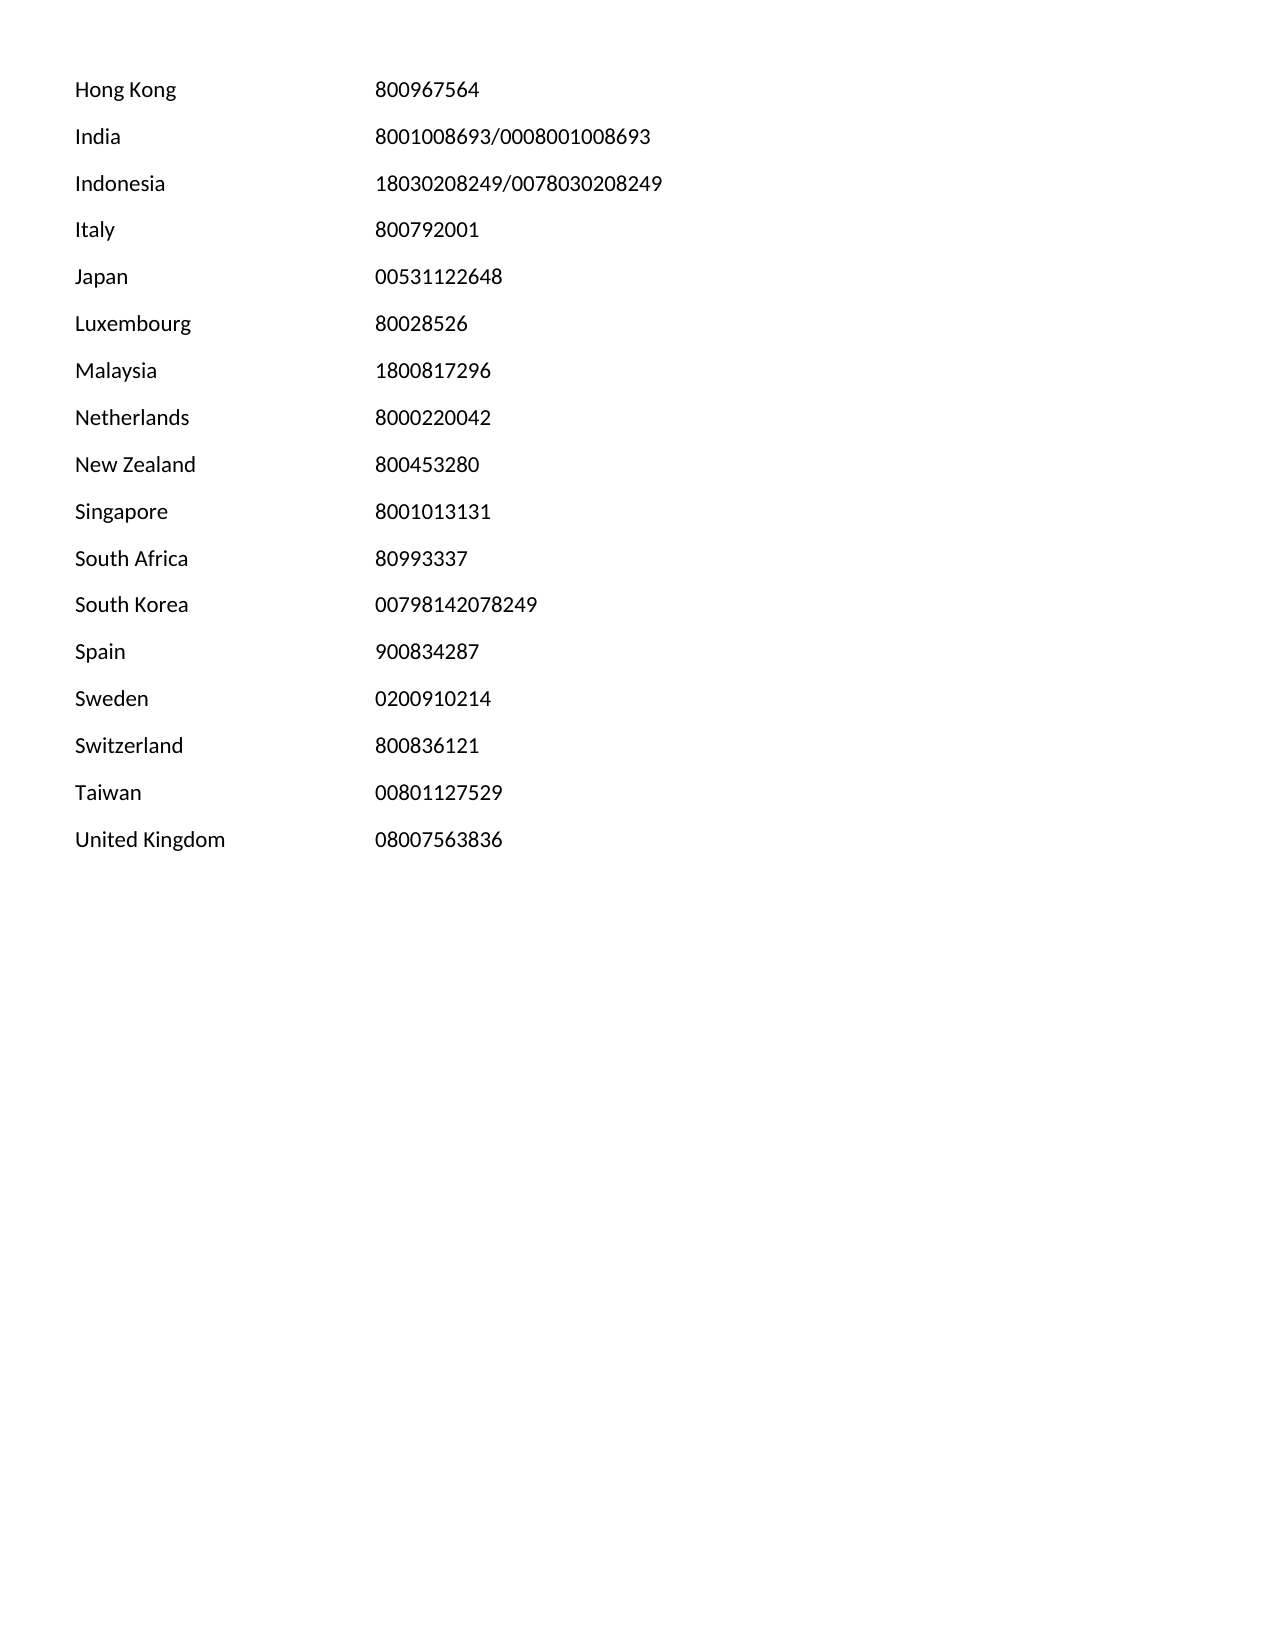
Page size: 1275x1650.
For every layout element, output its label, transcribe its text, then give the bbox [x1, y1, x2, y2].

text Sweden 0200910214 [75, 684, 1200, 712]
text Malaysia 1800817296 [75, 356, 1200, 384]
text India 8001008693/0008001008693 [75, 122, 1200, 150]
text South Africa 80993337 [75, 544, 1200, 572]
text South Korea 00798142078249 [75, 591, 1200, 619]
text Hong Kong 800967564 [75, 75, 1200, 103]
text Indonesia 18030208249/0078030208249 [75, 169, 1200, 197]
text Netherlands 8000220042 [75, 403, 1200, 431]
text New Zealand 800453280 [75, 450, 1200, 478]
text Italy 800792001 [75, 216, 1200, 244]
text Japan 00531122648 [75, 262, 1200, 291]
text Switzerland 800836121 [75, 731, 1200, 759]
text Taiwan 00801127529 [75, 778, 1200, 806]
text Singapore 8001013131 [75, 497, 1200, 525]
text United Kingdom 08007563836 [75, 825, 1200, 853]
text Spain 900834287 [75, 637, 1200, 666]
text Luxembourg 80028526 [75, 309, 1200, 337]
